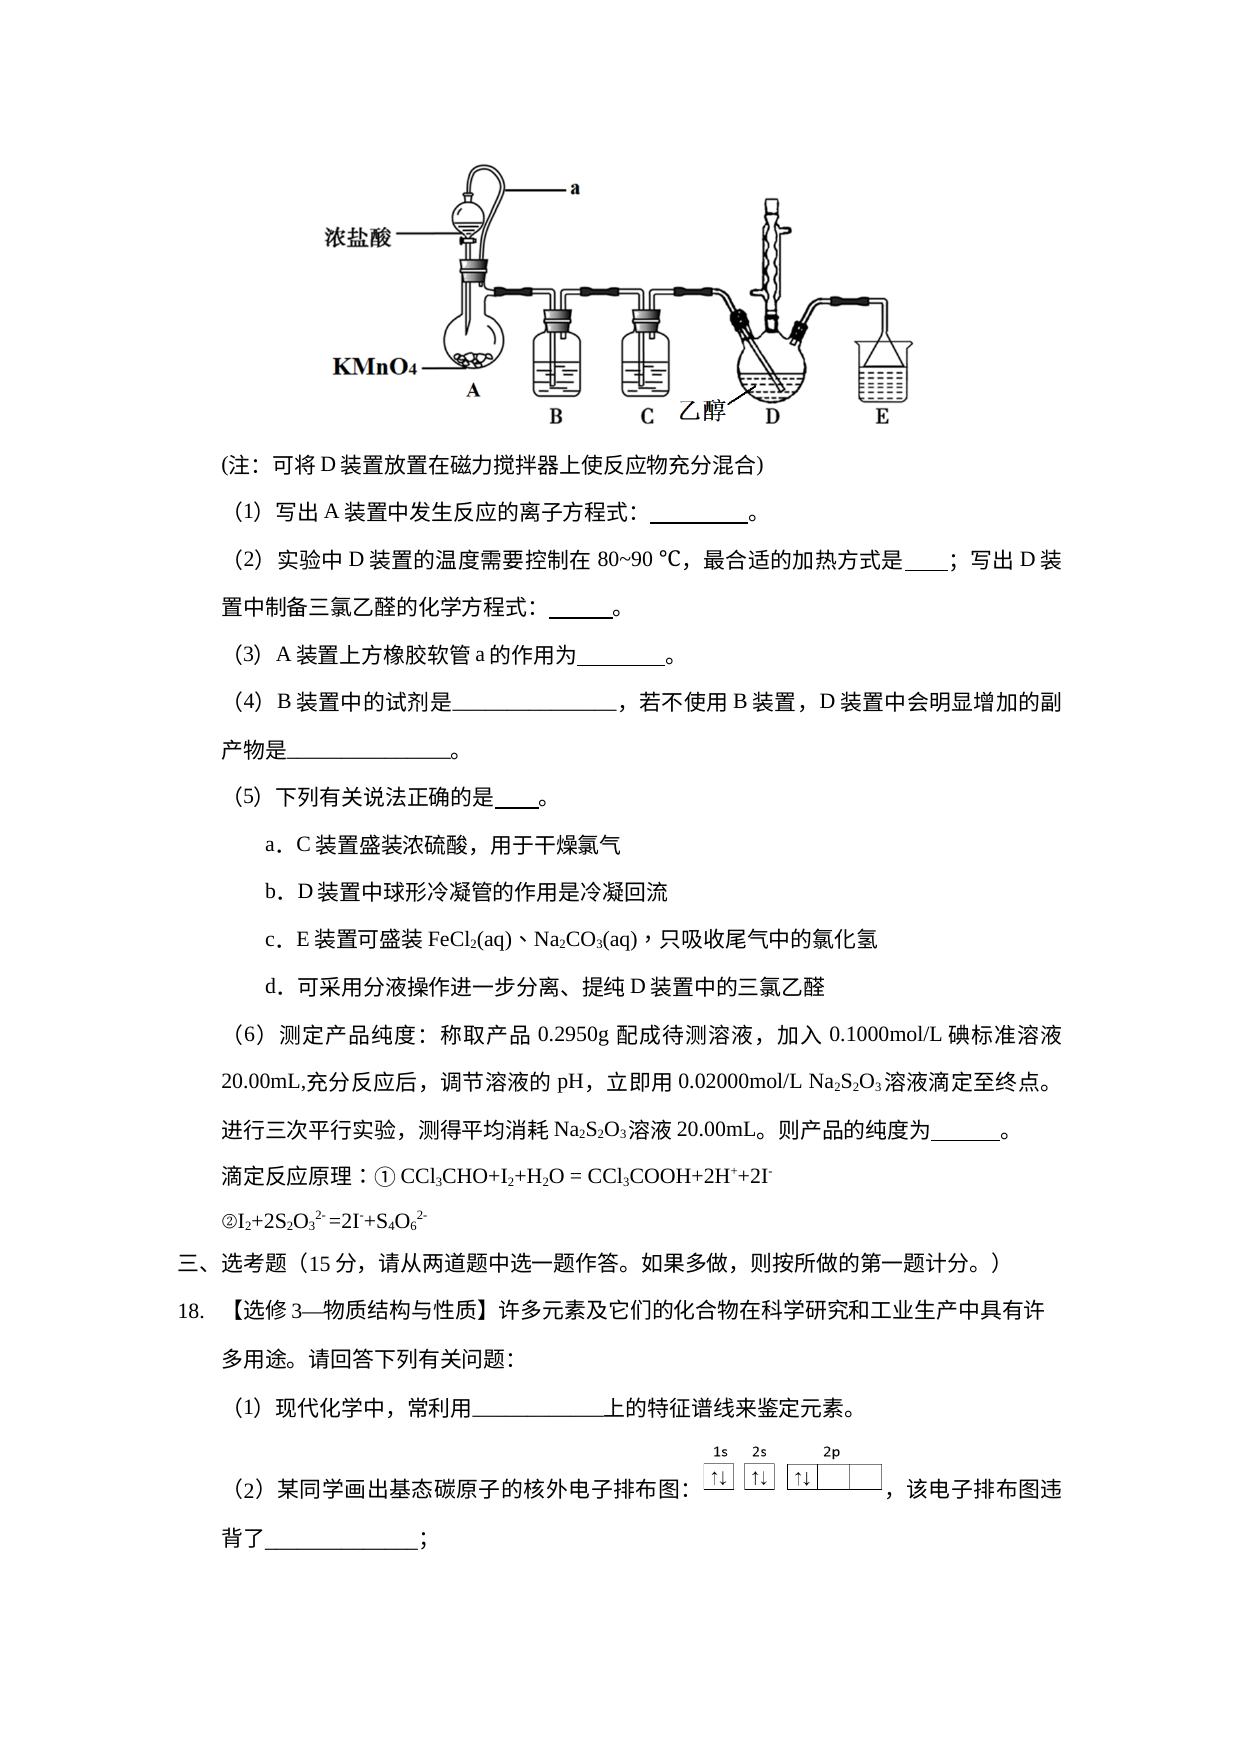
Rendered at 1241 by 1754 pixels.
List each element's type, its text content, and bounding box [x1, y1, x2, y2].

text （1）写出A装置中发生反应的离子方程式： 。 [221, 495, 1063, 527]
text （4）B装置中的试剂是_______________，若不使用B装置，D装置中会明显增加的副产物是_______________。 [221, 685, 1063, 764]
text （5）下列有关说法正确的是 。 [221, 780, 1063, 812]
text （2）实验中D装置的温度需要控制在80~90 ℃，最合适的加热方式是 ；写出D装置中制备三氯乙醛的化学方程式： 。 [221, 543, 1063, 622]
text c．E装置可盛装FeCl2(aq)、Na2CO3(aq)，只吸收尾气中的氯化氢 [265, 923, 1063, 954]
text b．D装置中球形冷凝管的作用是冷凝回流 [265, 875, 1063, 907]
list 【选修3—物质结构与性质】许多元素及它们的化合物在科学研究和工业生产中具有许多用途。请回答下列有关问题： [177, 1293, 1063, 1374]
list （1）现代化学中，常利用____________上的特征谱线来鉴定元素。 [221, 1390, 1063, 1423]
picture [703, 1438, 884, 1492]
text （6）测定产品纯度：称取产品0.2950g 配成待测溶液，加入0.1000mol/L碘标准溶液20.00mL,充分反应后，调节溶液的pH，立即用0.02000mol/L Na2S2O3溶液滴定至终点。进行三次平行实验，测得平均消耗Na2S2O3溶液20.00mL。则产品的纯度为 。 [221, 1018, 1063, 1144]
text (注：可将D装置放置在磁力搅拌器上使反应物充分混合) [221, 448, 1063, 479]
text d．可采用分液操作进一步分离、提纯D装置中的三氯乙醛 [265, 970, 1063, 1002]
text 滴定反应原理：①CCl3CHO+I2+H2O = CCl3COOH+2H++2I- [221, 1160, 1063, 1192]
text （3）A装置上方橡胶软管a的作用为 。 [221, 638, 1063, 669]
text a．C装置盛装浓硫酸，用于干燥氯气 [265, 828, 1063, 859]
list （2）某同学画出基态碳原子的核外电子排布图：，该电子排布图违背了______________； [221, 1438, 1063, 1552]
picture [320, 162, 920, 435]
text ②I2+2S2O32- =2I-+S4O62- [221, 1208, 1063, 1233]
text 三、选考题（15分，请从两道题中选一题作答。如果多做，则按所做的第一题计分。） [177, 1246, 1063, 1277]
